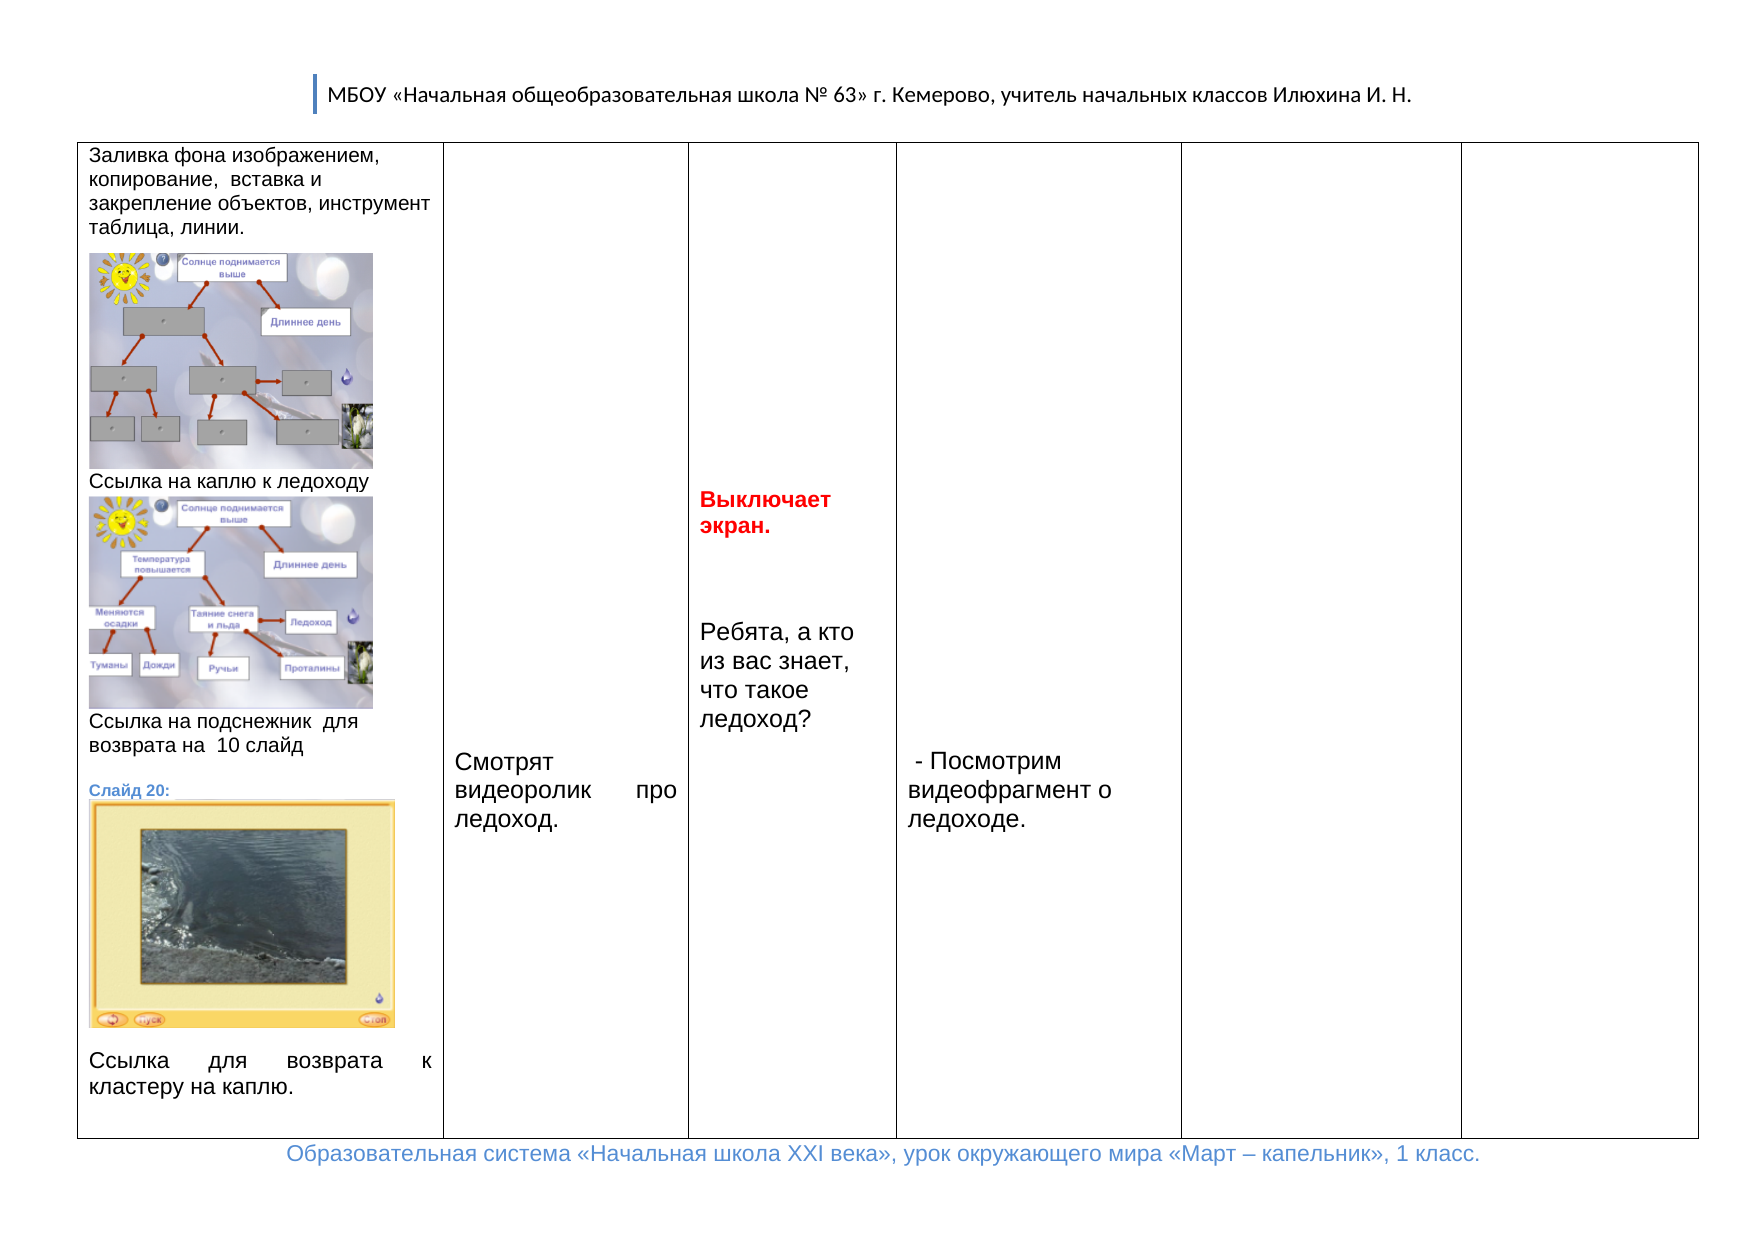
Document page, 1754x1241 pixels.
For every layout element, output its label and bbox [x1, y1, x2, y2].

table_cell [78, 143, 443, 1138]
table_cell [444, 143, 688, 1138]
table_cell [689, 143, 896, 1138]
picture [88, 492, 373, 709]
table_cell [897, 143, 1181, 1138]
picture [88, 253, 373, 469]
table_cell [1182, 143, 1461, 1138]
table_cell [1462, 143, 1698, 1138]
picture [88, 799, 395, 1028]
